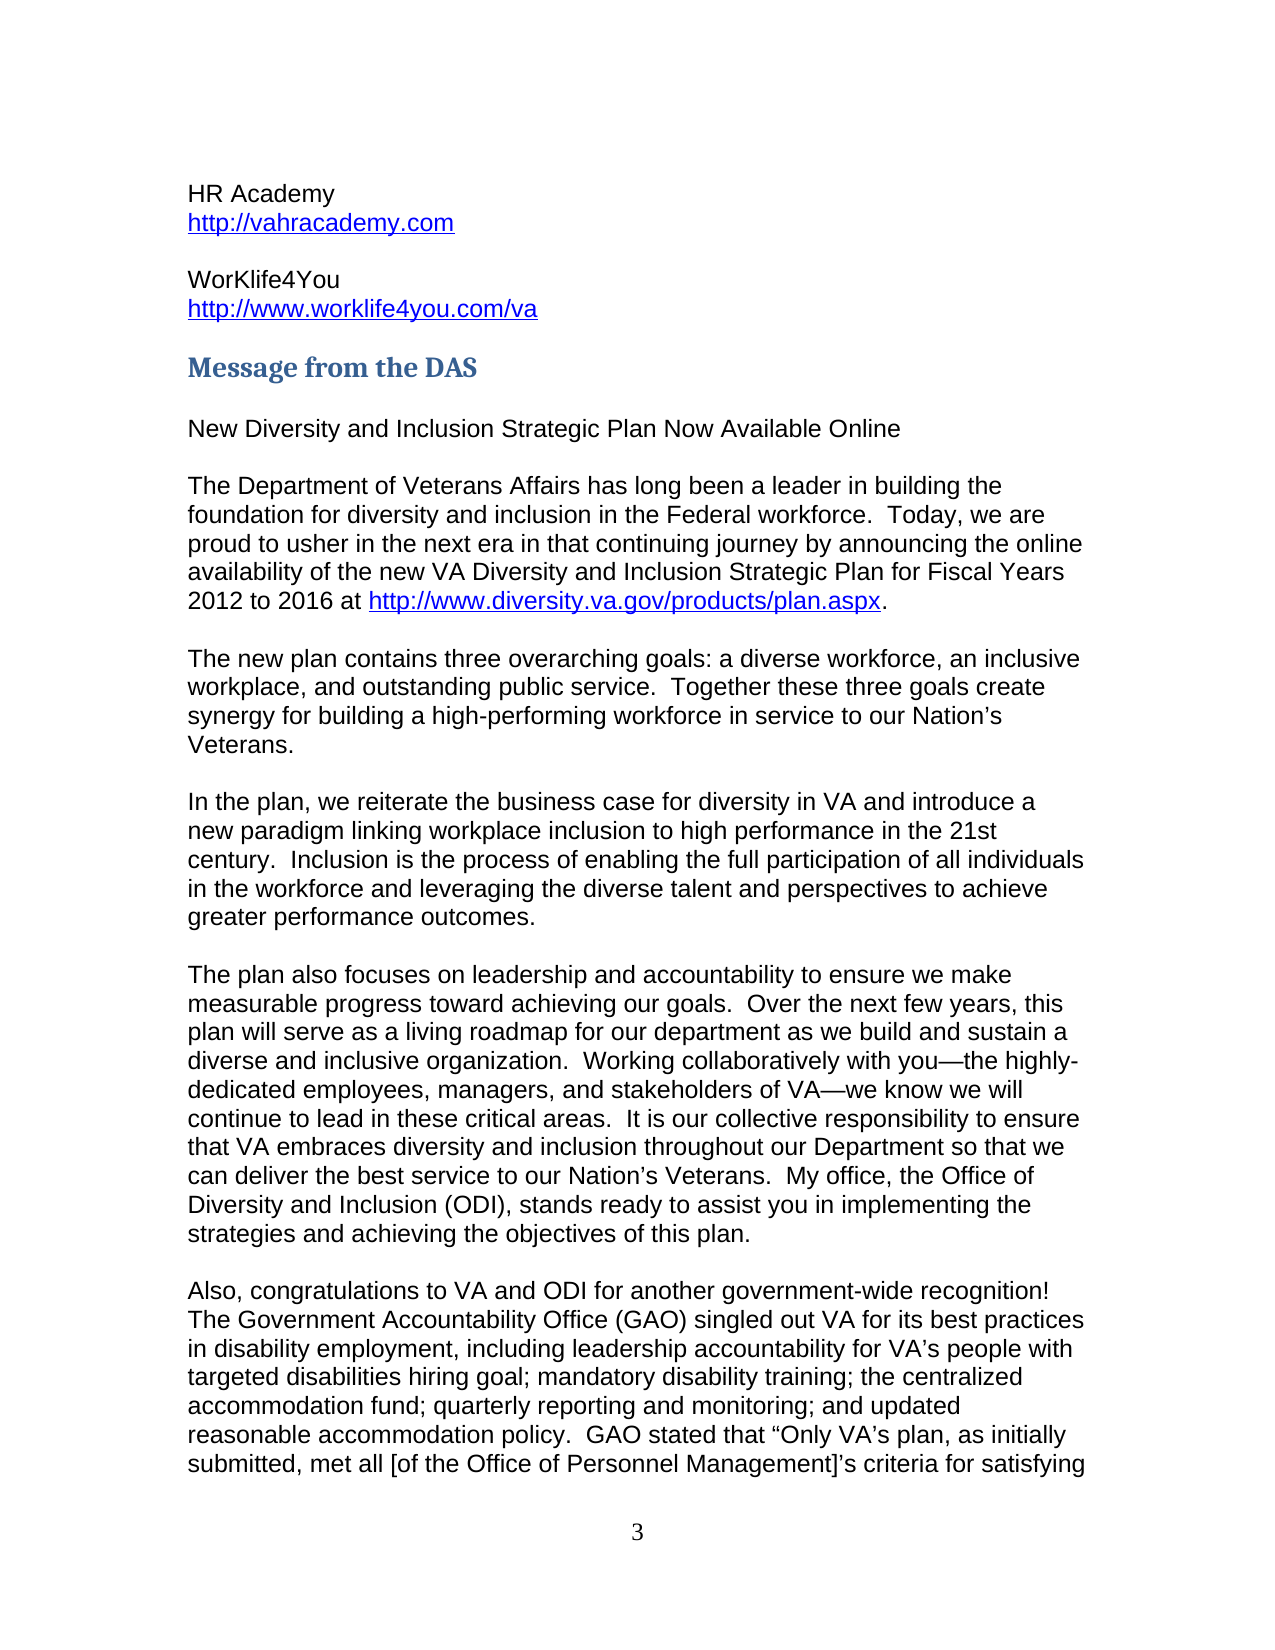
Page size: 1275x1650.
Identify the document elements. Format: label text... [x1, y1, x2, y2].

text The plan also focuses on leadership and accountability to ensure we make measurable progress toward achieving our goals. Over the next few years, this plan will serve as a living roadmap for our department as we build and sustain a diverse and inclusive organization. Working collaboratively with you—the highly-dedicated employees, managers, and stakeholders of VA—we know we will continue to lead in these critical areas. It is our collective responsibility to ensure that VA embraces diversity and inclusion throughout our Department so that we can deliver the best service to our Nation’s Veterans. My office, the Office of Diversity and Inclusion (ODI), stands ready to assist you in implementing the strategies and achieving the objectives of this plan. [187, 960, 1087, 1247]
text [187, 1276, 1087, 1477]
text WorKlife4You [187, 265, 1087, 294]
subtitle Message from the DAS [187, 351, 1087, 385]
text The Department of Veterans Affairs has long been a leader in building the foundation for diversity and inclusion in the Federal workforce. Today, we are proud to usher in the next era in that continuing journey by announcing the online availability of the new VA Diversity and Inclusion Strategic Plan for Fiscal Years 2012 to 2016 at http://www.diversity.va.gov/products/plan.aspx. [187, 471, 1087, 615]
text http://www.worklife4you.com/va [187, 294, 1087, 322]
text The new plan contains three overarching goals: a diverse workforce, an inclusive workplace, and outstanding public service. Together these three goals create synergy for building a high-performing workforce in service to our Nation’s Veterans. [187, 643, 1087, 758]
text In the plan, we reiterate the business case for diversity in VA and introduce a new paradigm linking workplace inclusion to high performance in the 21st century. Inclusion is the process of enabling the full participation of all individuals in the workforce and leveraging the diverse talent and perspectives to achieve greater performance outcomes. [187, 787, 1087, 931]
text http://vahracademy.com [187, 207, 1087, 236]
text New Diversity and Inclusion Strategic Plan Now Available Online [187, 413, 1087, 442]
text HR Academy [187, 179, 1087, 207]
